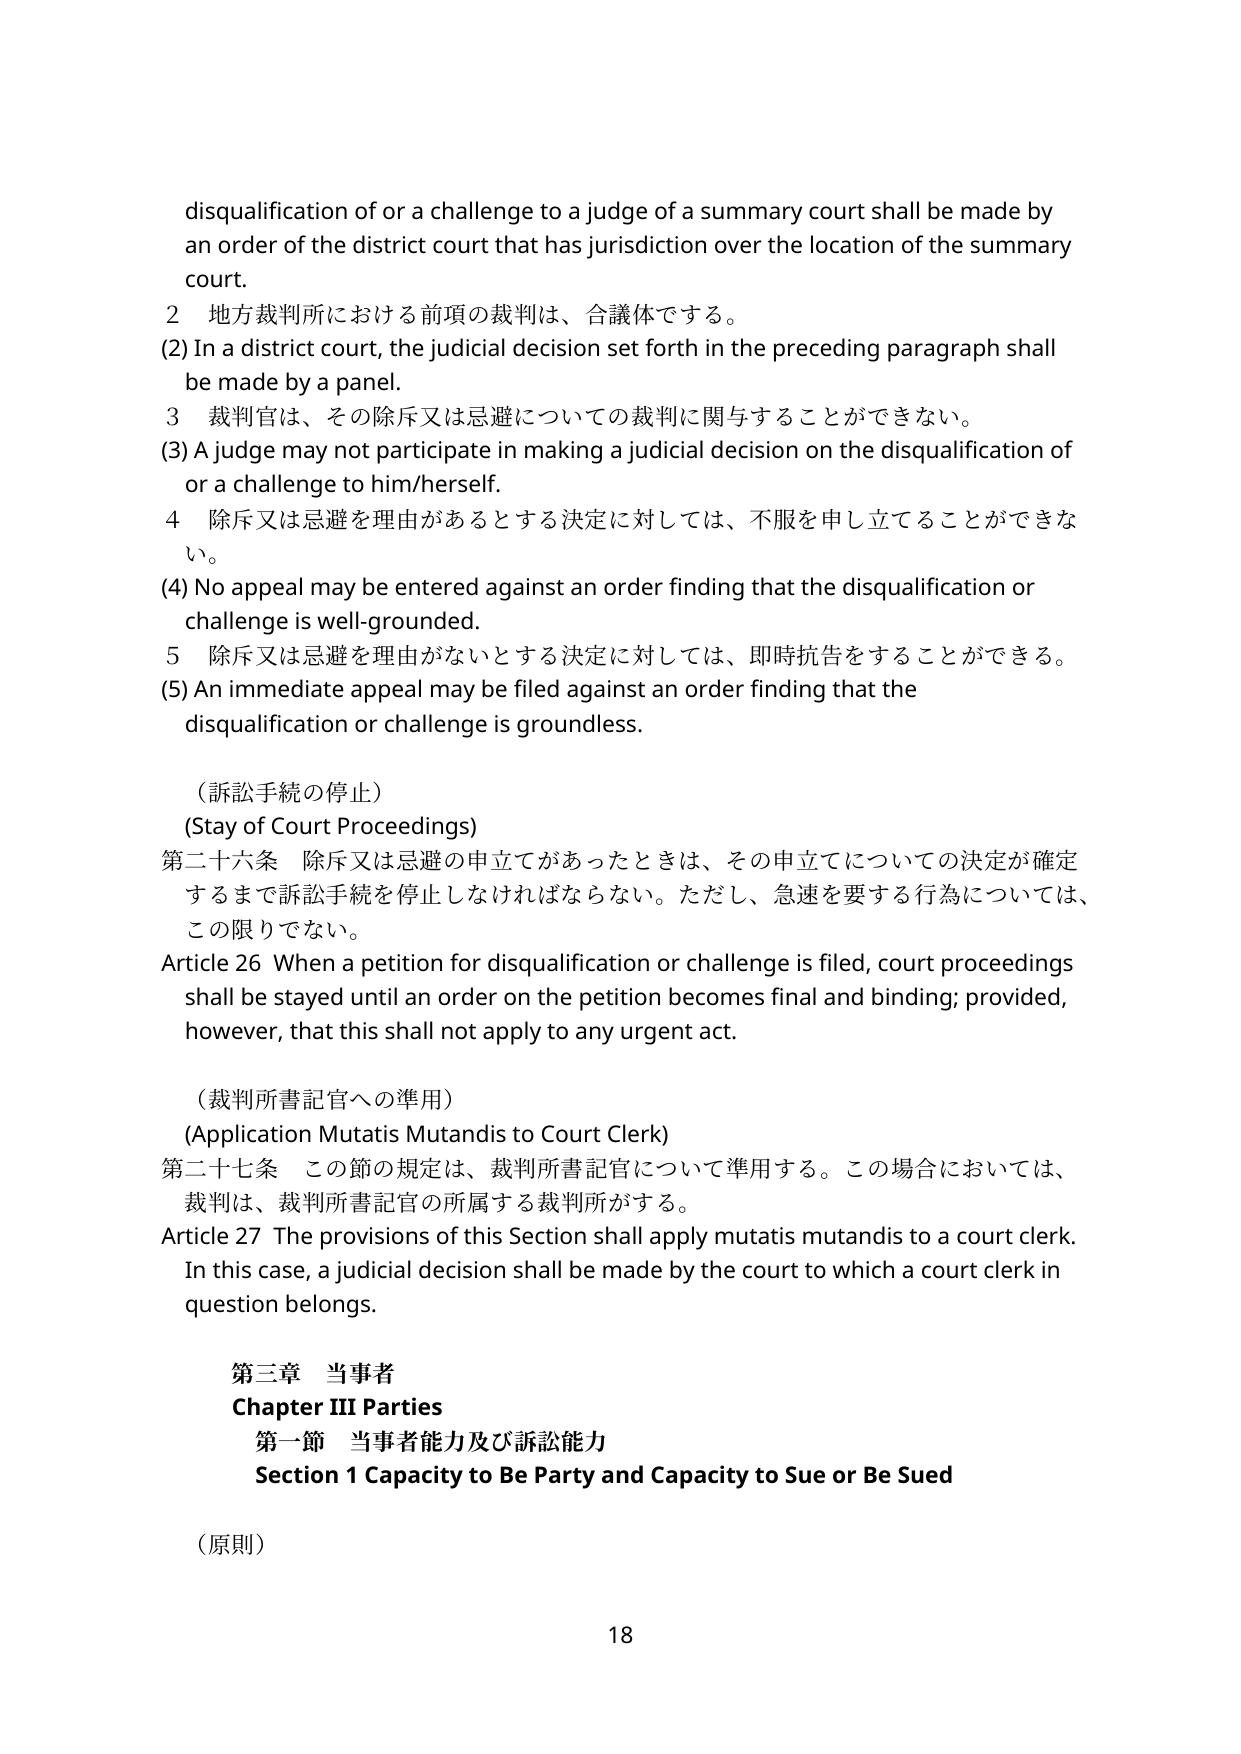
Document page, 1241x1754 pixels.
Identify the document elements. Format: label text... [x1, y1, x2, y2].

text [161, 194, 1079, 296]
text (Stay of Court Proceedings) [184, 809, 1079, 843]
text （裁判所書記官への準用） [184, 1082, 1079, 1116]
text 第二十七条 この節の規定は、裁判所書記官について準用する。この場合においては、裁判は、裁判所書記官の所属する裁判所がする。 [161, 1150, 1079, 1219]
text 第三章 当事者 [230, 1355, 1079, 1389]
text 第二十六条 除斥又は忌避の申立てがあったときは、その申立てについての決定が確定するまで訴訟手続を停止しなければならない。ただし、急速を要する行為については、この限りでない。 [161, 843, 1079, 945]
text ４ 除斥又は忌避を理由があるとする決定に対しては、不服を申し立てることができない。 [161, 501, 1079, 569]
text Section 1 Capacity to Be Party and Capacity to Sue or Be Sued [253, 1458, 1079, 1492]
text (Application Mutatis Mutandis to Court Clerk) [184, 1116, 1079, 1150]
text (4) No appeal may be entered against an order finding that the disqualification or challenge is well-grounded. [161, 569, 1079, 638]
text ３ 裁判官は、その除斥又は忌避についての裁判に関与することができない。 [161, 399, 1079, 433]
text Article 26 When a petition for disqualification or challenge is filed, court proceedings shall be stayed until an order on the petition becomes final and binding; provided, however, that this shall not apply to any urgent act. [161, 945, 1079, 1048]
text 第一節 当事者能力及び訴訟能力 [253, 1424, 1079, 1458]
text ５ 除斥又は忌避を理由がないとする決定に対しては、即時抗告をすることができる。 [161, 638, 1079, 672]
text ２ 地方裁判所における前項の裁判は、合議体でする。 [161, 296, 1079, 330]
text Article 27 The provisions of this Section shall apply mutatis mutandis to a court clerk. In this case, a judicial decision shall be made by the court to which a court clerk in question belongs. [161, 1219, 1079, 1321]
text Chapter III Parties [230, 1389, 1079, 1424]
text (5) An immediate appeal may be filed against an order finding that the disqualification or challenge is groundless. [161, 672, 1079, 740]
text (3) A judge may not participate in making a judicial decision on the disqualification of or a challenge to him/herself. [161, 433, 1079, 501]
text （訴訟手続の停止） [184, 774, 1079, 809]
text （原則） [184, 1526, 1079, 1560]
text (2) In a district court, the judicial decision set forth in the preceding paragraph shall be made by a panel. [161, 330, 1079, 399]
